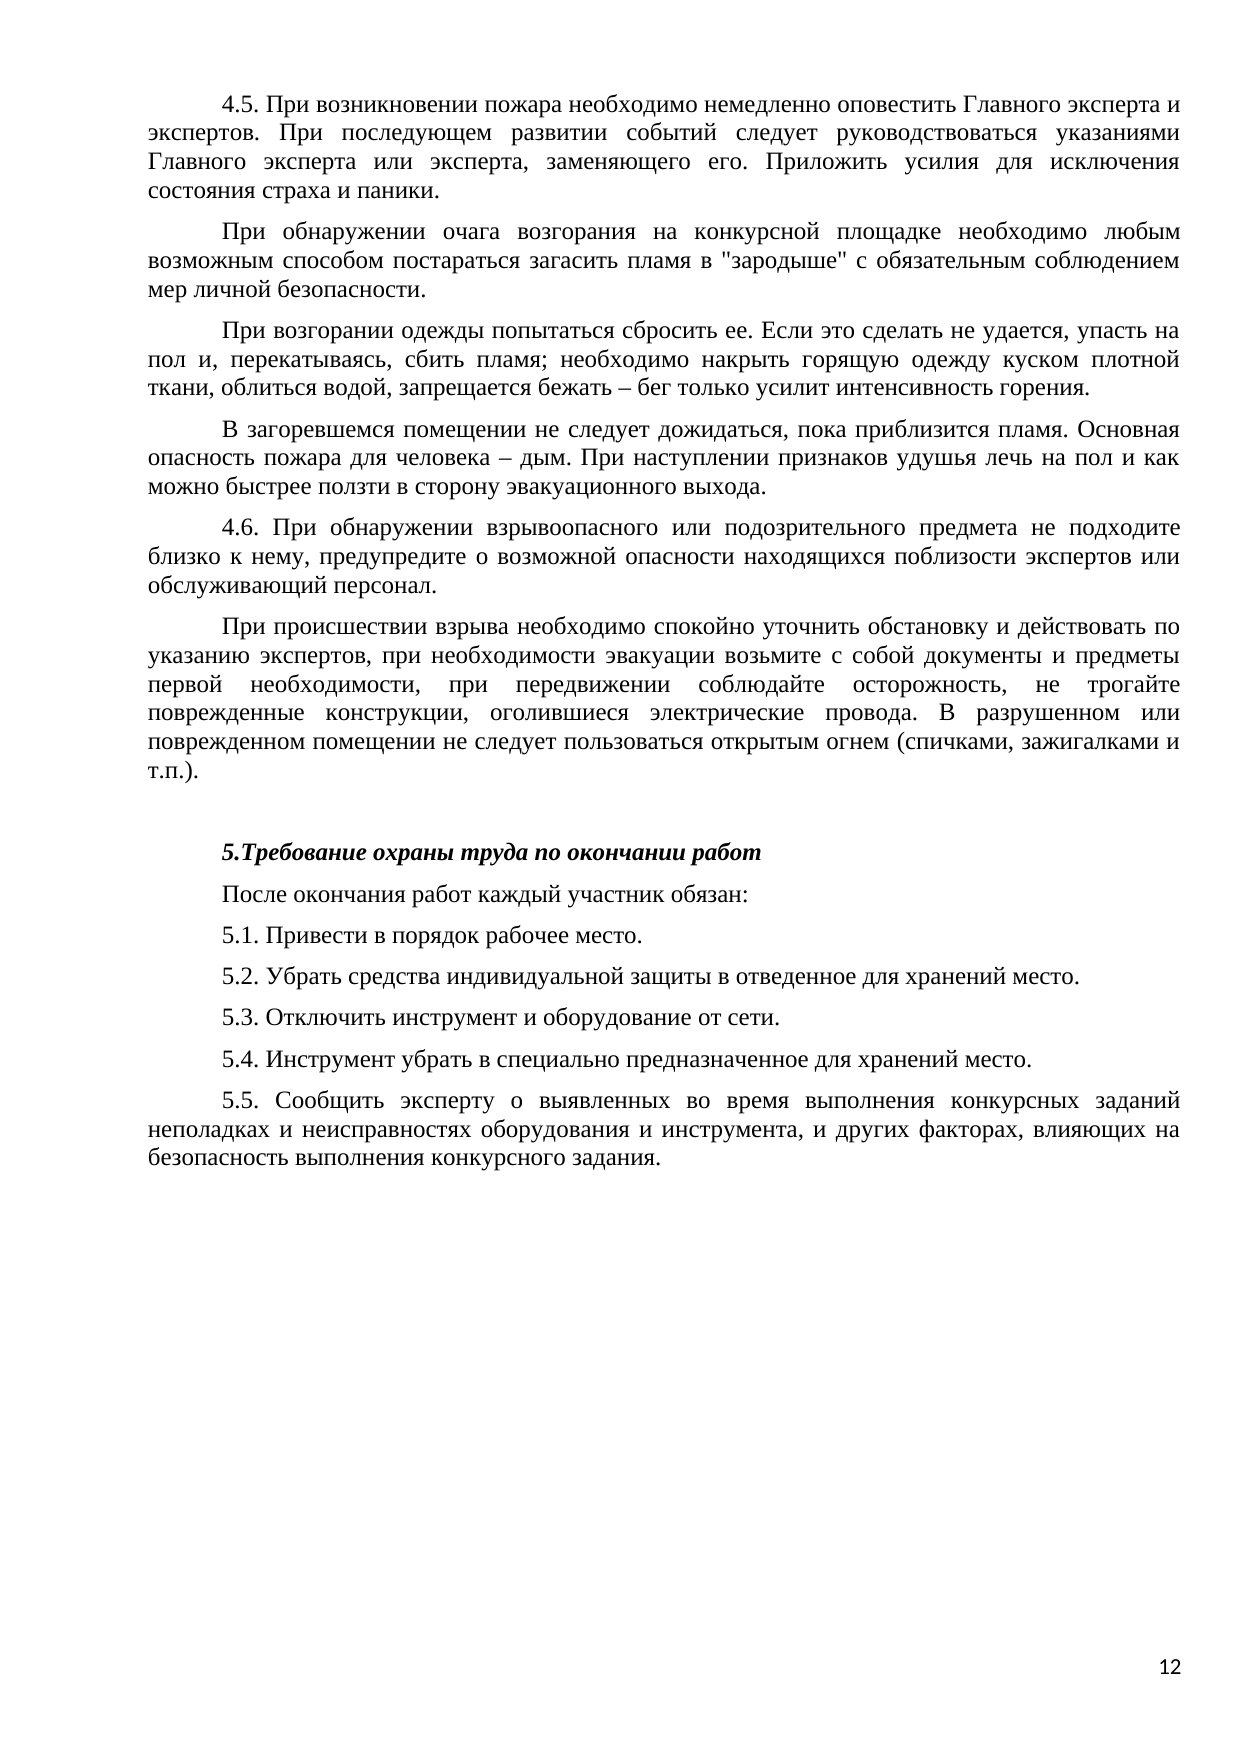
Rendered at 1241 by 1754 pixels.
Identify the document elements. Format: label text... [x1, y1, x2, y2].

text 5.1. Привести в порядок рабочее место. [148, 920, 1181, 949]
text При обнаружении очага возгорания на конкурсной площадке необходимо любым возможным способом постараться загасить пламя в "зародыше" с обязательным соблюдением мер личной безопасности. [148, 216, 1181, 302]
text 4.6. При обнаружении взрывоопасного или подозрительного предмета не подходите близко к нему, предупредите о возможной опасности находящихся поблизости экспертов или обслуживающий персонал. [148, 512, 1181, 599]
text 5.4. Инструмент убрать в специально предназначенное для хранений место. [148, 1044, 1181, 1072]
text После окончания работ каждый участник обязан: [148, 879, 1181, 907]
text 5.5. Сообщить эксперту о выявленных во время выполнения конкурсных заданий неполадках и неисправностях оборудования и инструмента, и других факторах, влияющих на безопасность выполнения конкурсного задания. [148, 1085, 1181, 1171]
subtitle 5.Требование охраны труда по окончании работ [148, 837, 1181, 866]
text При происшествии взрыва необходимо спокойно уточнить обстановку и действовать по указанию экспертов, при необходимости эвакуации возьмите с собой документы и предметы первой необходимости, при передвижении соблюдайте осторожность, не трогайте поврежденные конструкции, оголившиеся электрические провода. В разрушенном или поврежденном помещении не следует пользоваться открытым огнем (спичками, зажигалками и т.п.). [148, 611, 1181, 784]
text 5.2. Убрать средства индивидуальной защиты в отведенное для хранений место. [148, 961, 1181, 990]
text 4.5. При возникновении пожара необходимо немедленно оповестить Главного эксперта и экспертов. При последующем развитии событий следует руководствоваться указаниями Главного эксперта или эксперта, заменяющего его. Приложить усилия для исключения состояния страха и паники. [148, 89, 1181, 204]
text 5.3. Отключить инструмент и оборудование от сети. [148, 1002, 1181, 1031]
text В загоревшемся помещении не следует дожидаться, пока приблизится пламя. Основная опасность пожара для человека – дым. При наступлении признаков удушья лечь на пол и как можно быстрее ползти в сторону эвакуационного выхода. [148, 414, 1181, 500]
text При возгорании одежды попытаться сбросить ее. Если это сделать не удается, упасть на пол и, перекатываясь, сбить пламя; необходимо накрыть горящую одежду куском плотной ткани, облиться водой, запрещается бежать – бег только усилит интенсивность горения. [148, 315, 1181, 401]
